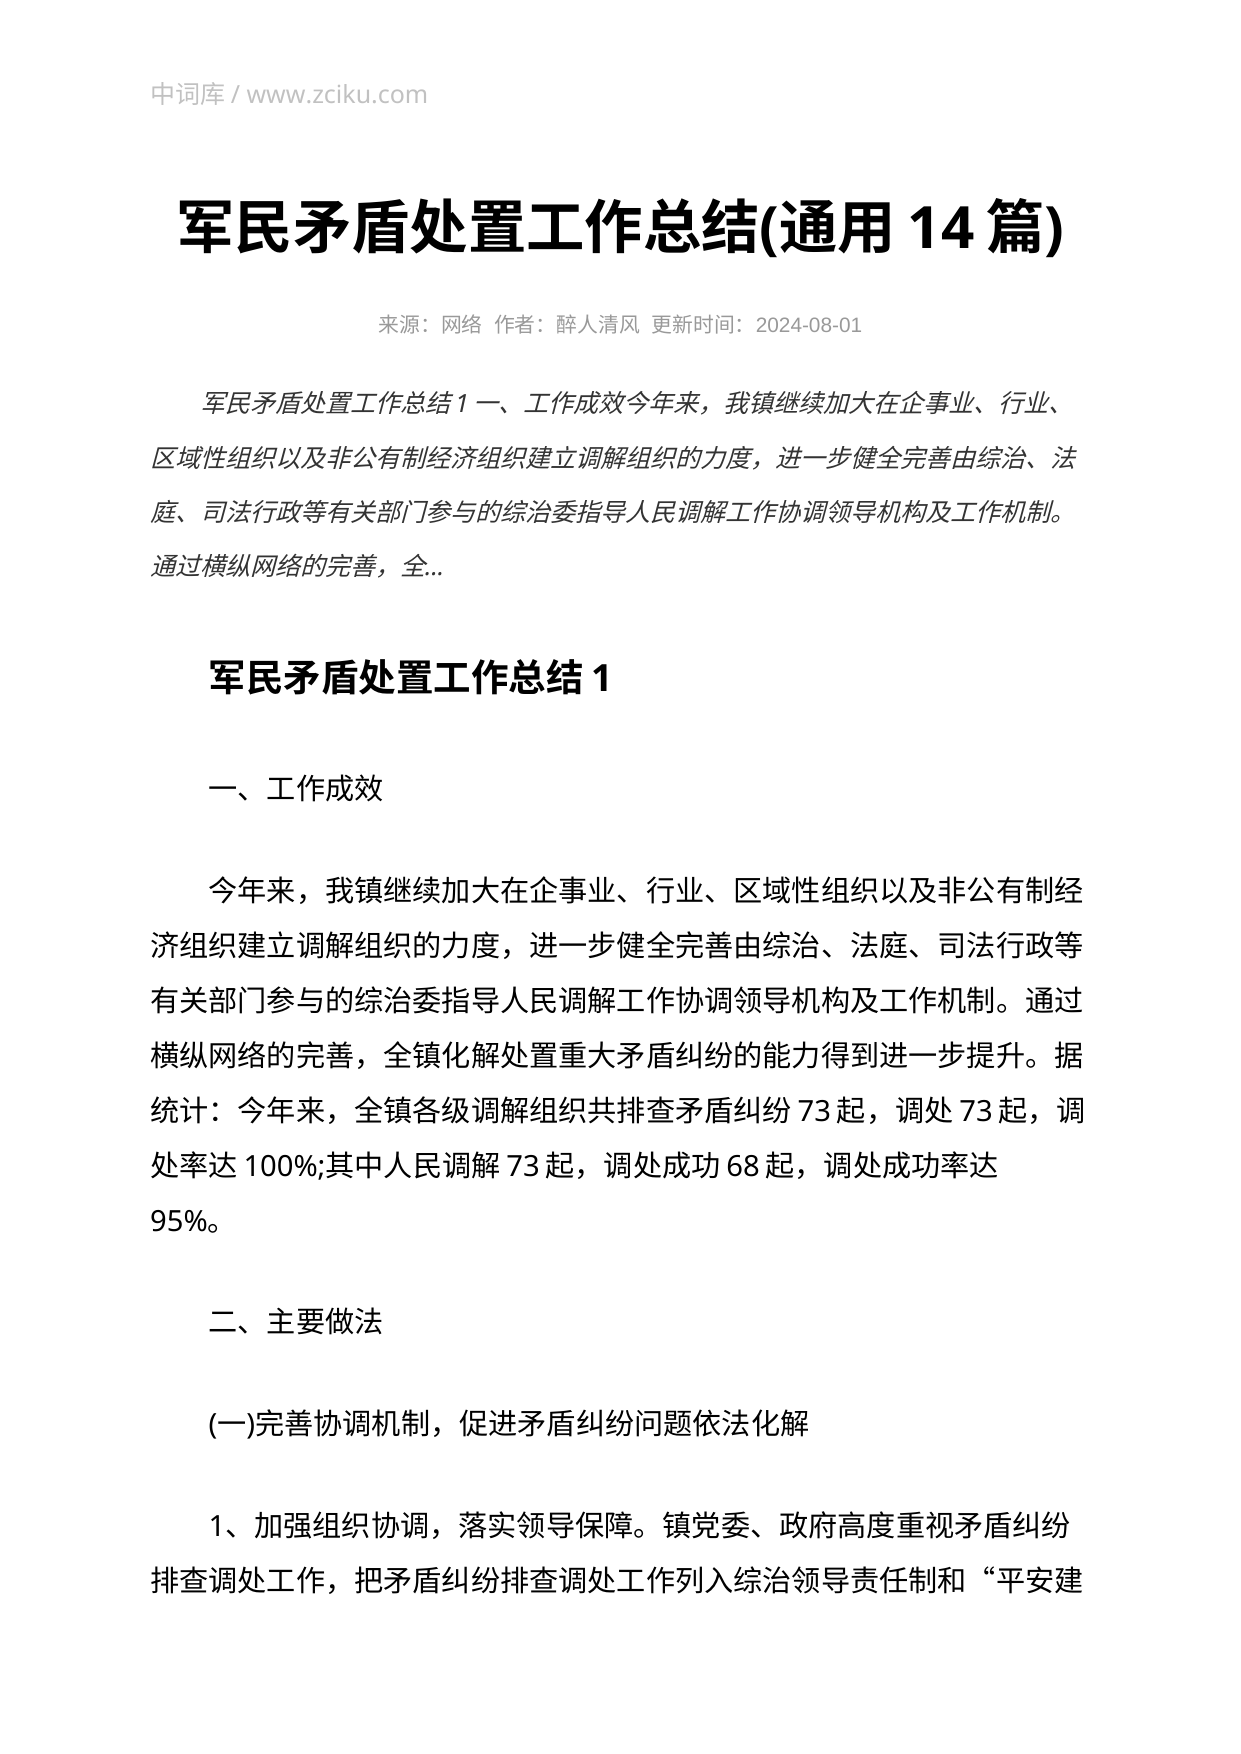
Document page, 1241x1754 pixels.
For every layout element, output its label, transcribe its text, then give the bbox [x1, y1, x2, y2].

subtitle 军民矛盾处置工作总结(通用14篇) [150, 181, 1090, 266]
text 来源：网络 作者：醉人清风 更新时间：2024-08-01 [150, 313, 1090, 337]
text (一)完善协调机制，促进矛盾纠纷问题依法化解 [150, 1401, 1090, 1443]
text 军民矛盾处置工作总结1一、工作成效今年来，我镇继续加大在企事业、行业、区域性组织以及非公有制经济组织建立调解组织的力度，进一步健全完善由综治、法庭、司法行政等有关部门参与的综治委指导人民调解工作协调领导机构及工作机制。通过横纵网络的完善，全... [150, 384, 1090, 583]
text 一、工作成效 [150, 766, 1090, 808]
text 二、主要做法 [150, 1299, 1090, 1341]
text 今年来，我镇继续加大在企事业、行业、区域性组织以及非公有制经济组织建立调解组织的力度，进一步健全完善由综治、法庭、司法行政等有关部门参与的综治委指导人民调解工作协调领导机构及工作机制。通过横纵网络的完善，全镇化解处置重大矛盾纠纷的能力得到进一步提升。据统计：今年来，全镇各级调解组织共排查矛盾纠纷73起，调处73起，调处率达100%;其中人民调解73起，调处成功68起，调处成功率达95%。 [150, 867, 1090, 1239]
text 军民矛盾处置工作总结1 [150, 648, 1090, 703]
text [150, 1503, 1090, 1600]
